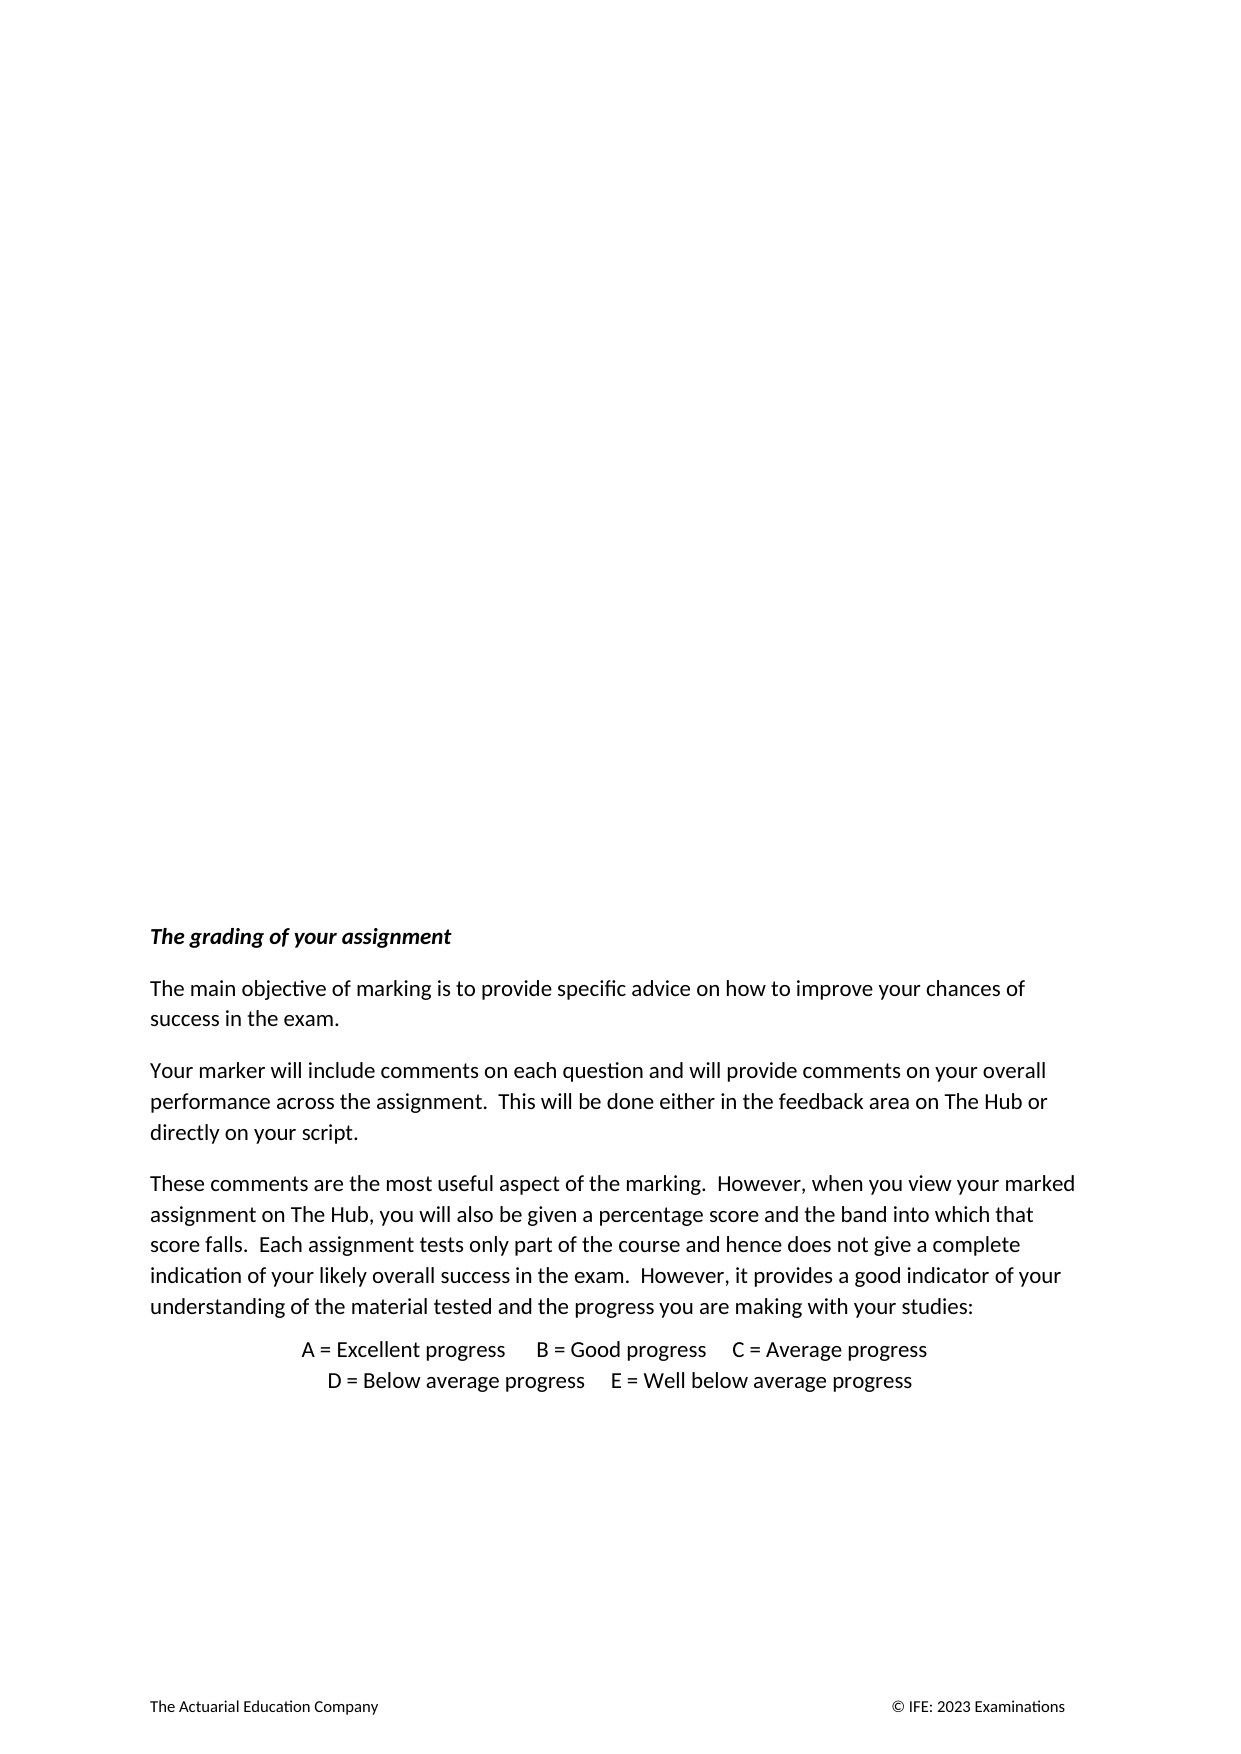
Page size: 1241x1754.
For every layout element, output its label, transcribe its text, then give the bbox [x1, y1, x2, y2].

text A = Excellent progress B = Good progress C = Average progress D = Below average progress E = Well below average progress [150, 1335, 1090, 1394]
text The main objective of marking is to provide specific advice on how to improve your chances of success in the exam. [150, 974, 1090, 1033]
text Your marker will include comments on each question and will provide comments on your overall performance across the assignment. This will be done either in the feedback area on The Hub or directly on your script. [150, 1056, 1090, 1146]
subtitle The grading of your assignment [150, 922, 1090, 950]
text These comments are the most useful aspect of the marking. However, when you view your marked assignment on The Hub, you will also be given a percentage score and the band into which that score falls. Each assignment tests only part of the course and hence does not give a complete indication of your likely overall success in the exam. However, it provides a good indicator of your understanding of the material tested and the progress you are making with your studies: [150, 1169, 1090, 1320]
